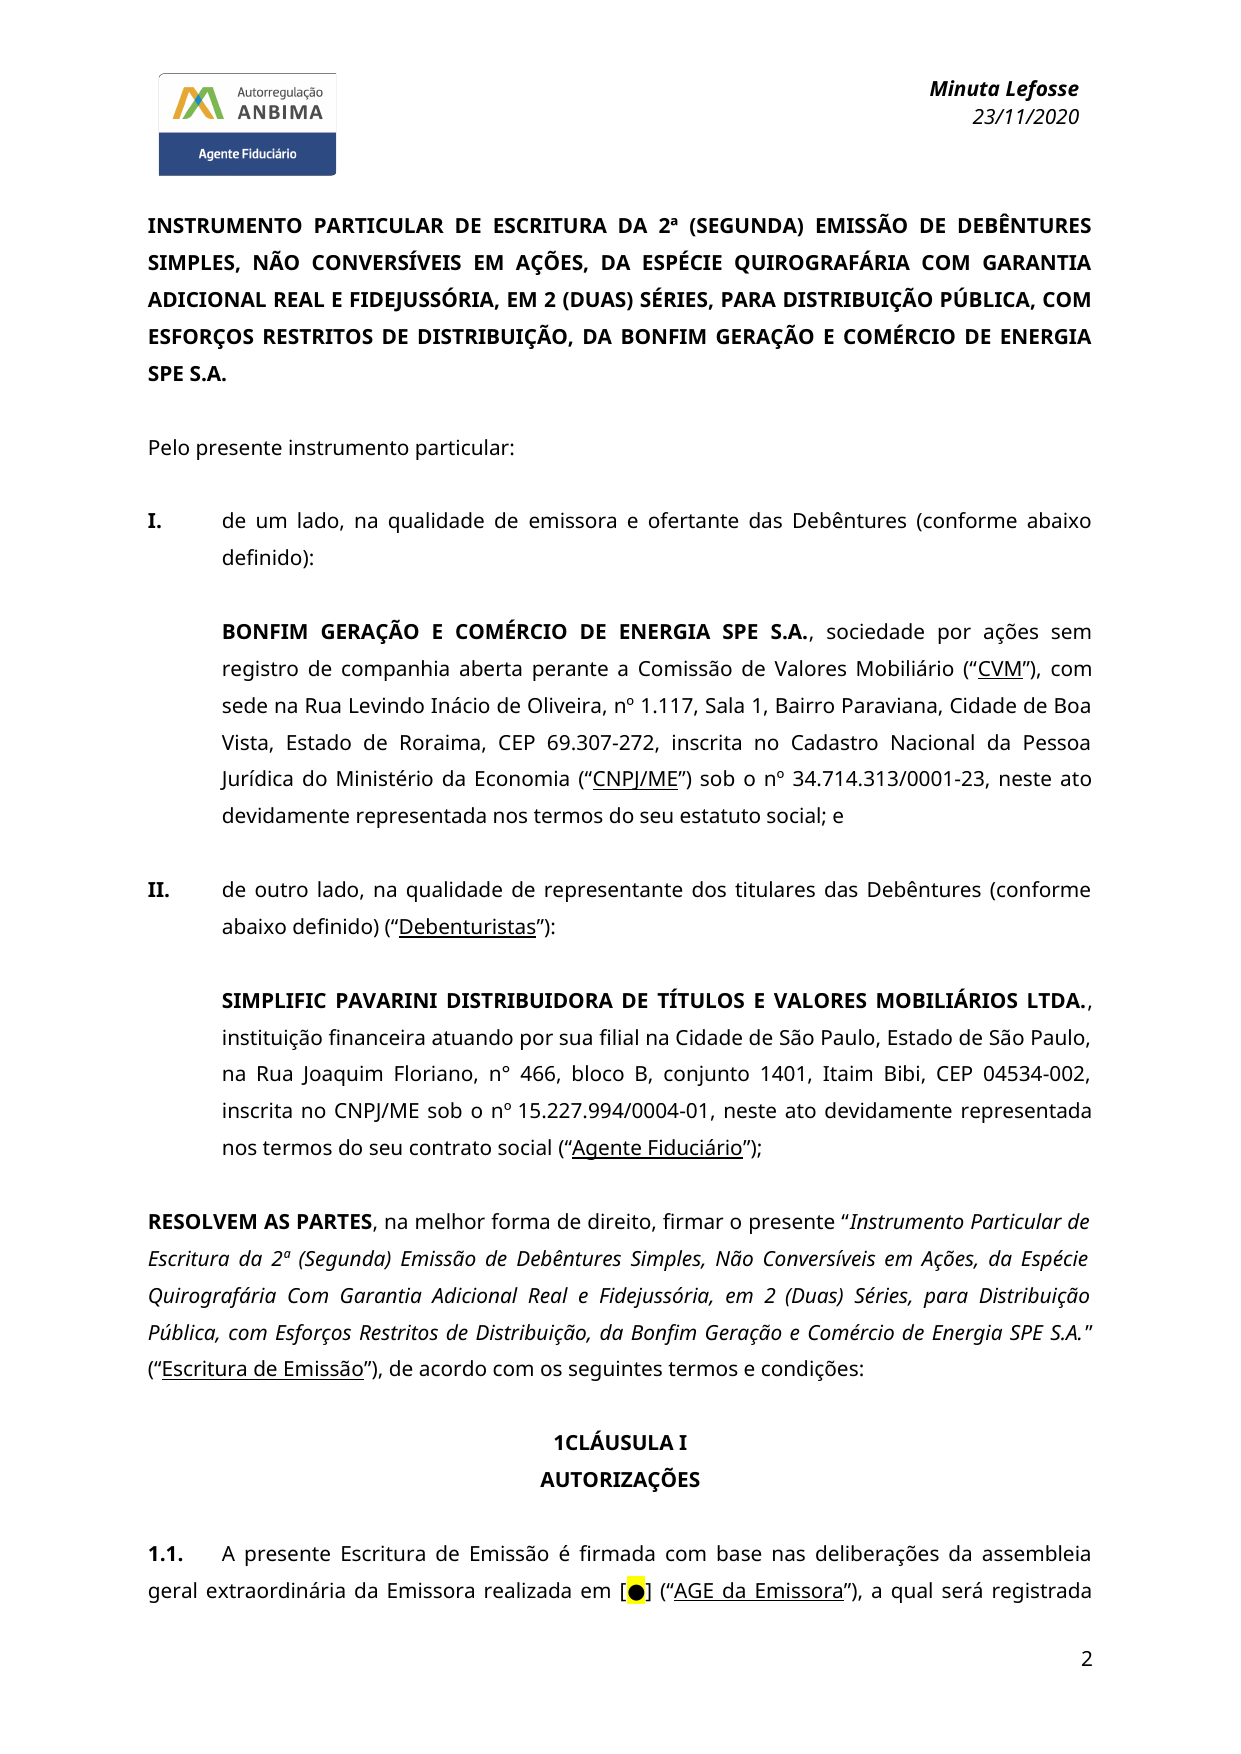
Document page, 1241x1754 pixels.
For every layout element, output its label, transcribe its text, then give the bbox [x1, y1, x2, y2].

list de outro lado, na qualidade de representante dos titulares das Debêntures (conforme abaixo definido) (“Debenturistas”): [148, 875, 1092, 940]
text CLÁUSULA I AUTORIZAÇÕES [148, 1428, 1092, 1493]
text Pelo presente instrumento particular: [148, 433, 1092, 461]
text INSTRUMENTO PARTICULAR DE ESCRITURA DA 2ª (SEGUNDA) EMISSÃO DE DEBÊNTURES SIMPLES, NÃO CONVERSÍVEIS EM AÇÕES, DA ESPÉCIE QUIROGRAFÁRIA COM GARANTIA ADICIONAL REAL E FIDEJUSSÓRIA, EM 2 (DUAS) SÉRIES, PARA DISTRIBUIÇÃO PÚBLICA, COM ESFORÇOS RESTRITOS DE DISTRIBUIÇÃO, DA BONFIM GERAÇÃO E COMÉRCIO DE ENERGIA SPE S.A. [148, 211, 1092, 387]
text BONFIM GERAÇÃO E COMÉRCIO DE ENERGIA SPE S.A., sociedade por ações sem registro de companhia aberta perante a Comissão de Valores Mobiliário (“CVM”), com sede na Rua Levindo Inácio de Oliveira, nº 1.117, Sala 1, Bairro Paraviana, Cidade de Boa Vista, Estado de Roraima, CEP 69.307-272, inscrita no Cadastro Nacional da Pessoa Jurídica do Ministério da Economia (“CNPJ/ME”) sob o nº 34.714.313/0001-23, neste ato devidamente representada nos termos do seu estatuto social; e [222, 617, 1092, 830]
text SIMPLIFIC PAVARINI DISTRIBUIDORA DE TÍTULOS E VALORES MOBILIÁRIOS LTDA., instituição financeira atuando por sua filial na Cidade de São Paulo, Estado de São Paulo, na Rua Joaquim Floriano, n° 466, bloco B, conjunto 1401, Itaim Bibi, CEP 04534-002, inscrita no CNPJ/ME sob o nº 15.227.994/0004-01, neste ato devidamente representada nos termos do seu contrato social (“Agente Fiduciário”); [222, 986, 1092, 1162]
list de um lado, na qualidade de emissora e ofertante das Debêntures (conforme abaixo definido): [148, 506, 1092, 572]
picture [158, 73, 337, 176]
text RESOLVEM AS PARTES, na melhor forma de direito, firmar o presente “Instrumento Particular de Escritura da 2ª (Segunda) Emissão de Debêntures Simples, Não Conversíveis em Ações, da Espécie Quirografária Com Garantia Adicional Real e Fidejussória, em 2 (Duas) Séries, para Distribuição Pública, com Esforços Restritos de Distribuição, da Bonfim Geração e Comércio de Energia SPE S.A.” (“Escritura de Emissão”), de acordo com os seguintes termos e condições: [148, 1207, 1092, 1383]
